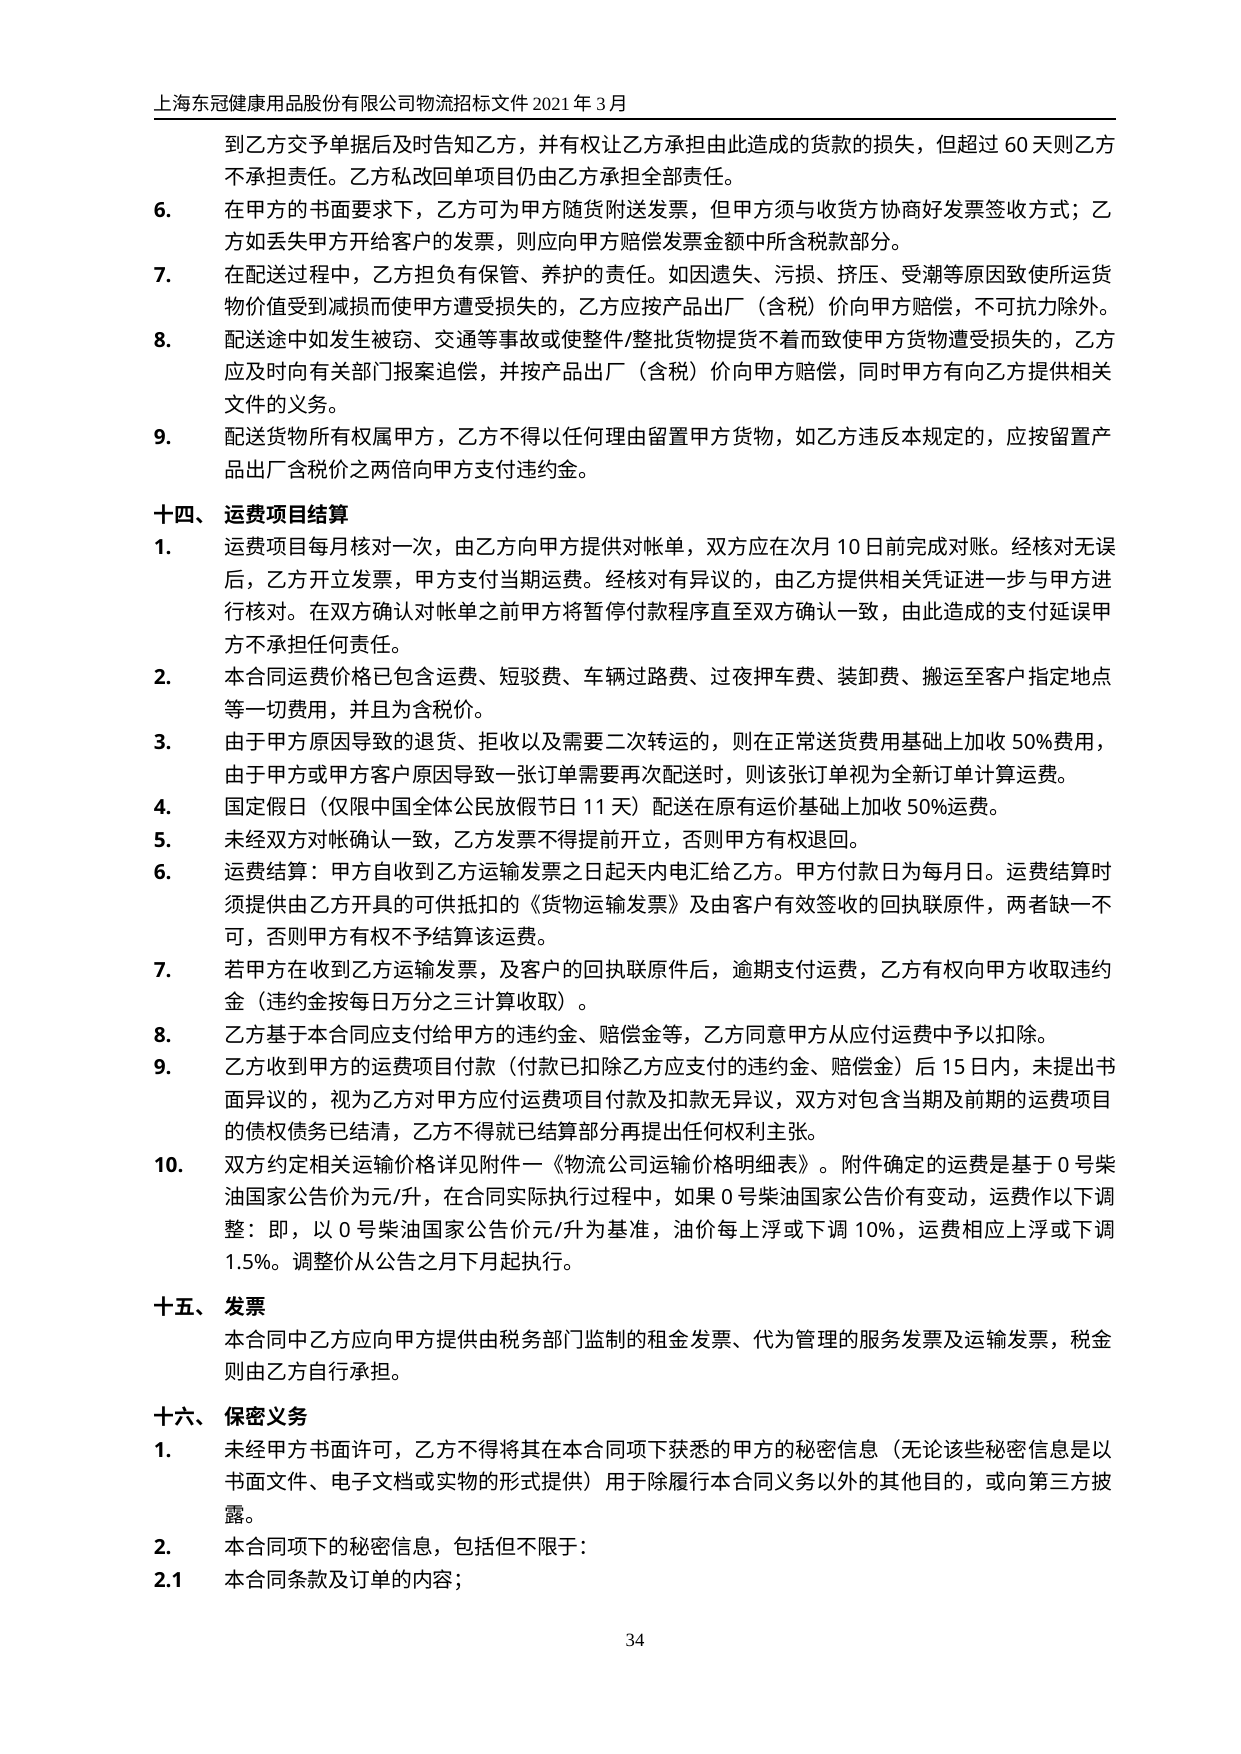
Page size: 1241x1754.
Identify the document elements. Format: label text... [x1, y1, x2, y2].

list 在甲方的书面要求下，乙方可为甲方随货附送发票，但甲方须与收货方协商好发票签收方式；乙方如丢失甲方开给客户的发票，则应向甲方赔偿发票金额中所含税款部分。 [153, 192, 1116, 257]
list 本合同中乙方应向甲方提供由税务部门监制的租金发票、代为管理的服务发票及运输发票，税金则由乙方自行承担。 [153, 1322, 1116, 1387]
list 在配送过程中，乙方担负有保管、养护的责任。如因遗失、污损、挤压、受潮等原因致使所运货物价值受到减损而使甲方遭受损失的，乙方应按产品出厂（含税）价向甲方赔偿，不可抗力除外。 [153, 257, 1116, 322]
list 国定假日（仅限中国全体公民放假节日11天）配送在原有运价基础上加收50%运费。 [153, 789, 1116, 822]
list 本合同项下的秘密信息，包括但不限于： [153, 1529, 1116, 1562]
list 保密义务 [153, 1399, 1116, 1432]
list 本合同运费价格已包含运费、短驳费、车辆过路费、过夜押车费、装卸费、搬运至客户指定地点等一切费用，并且为含税价。 [153, 659, 1116, 724]
list 发票 [153, 1289, 1116, 1322]
list 未经甲方书面许可，乙方不得将其在本合同项下获悉的甲方的秘密信息（无论该些秘密信息是以书面文件、电子文档或实物的形式提供）用于除履行本合同义务以外的其他目的，或向第三方披露。 [153, 1432, 1116, 1529]
list 本合同条款及订单的内容； [153, 1562, 1116, 1594]
list 由于甲方原因导致的退货、拒收以及需要二次转运的，则在正常送货费用基础上加收50%费用，由于甲方或甲方客户原因导致一张订单需要再次配送时，则该张订单视为全新订单计算运费。 [153, 724, 1116, 789]
list 乙方收到甲方的运费项目付款（付款已扣除乙方应支付的违约金、赔偿金）后15日内，未提出书面异议的，视为乙方对甲方应付运费项目付款及扣款无异议，双方对包含当期及前期的运费项目的债权债务已结清，乙方不得就已结算部分再提出任何权利主张。 [153, 1049, 1116, 1147]
list 若甲方在收到乙方运输发票，及客户的回执联原件后，逾期支付运费，乙方有权向甲方收取违约金（违约金按每日万分之三计算收取）。 [153, 952, 1116, 1017]
list 配送途中如发生被窃、交通等事故或使整件/整批货物提货不着而致使甲方货物遭受损失的，乙方应及时向有关部门报案追偿，并按产品出厂（含税）价向甲方赔偿，同时甲方有向乙方提供相关文件的义务。 [153, 322, 1116, 419]
list 运费项目结算 [153, 497, 1116, 529]
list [153, 127, 1116, 192]
list 运费项目每月核对一次，由乙方向甲方提供对帐单，双方应在次月10日前完成对账。经核对无误后，乙方开立发票，甲方支付当期运费。经核对有异议的，由乙方提供相关凭证进一步与甲方进行核对。在双方确认对帐单之前甲方将暂停付款程序直至双方确认一致，由此造成的支付延误甲方不承担任何责任。 [153, 529, 1116, 659]
list 配送货物所有权属甲方，乙方不得以任何理由留置甲方货物，如乙方违反本规定的，应按留置产品出厂含税价之两倍向甲方支付违约金。 [153, 419, 1116, 484]
list 乙方基于本合同应支付给甲方的违约金、赔偿金等，乙方同意甲方从应付运费中予以扣除。 [153, 1017, 1116, 1049]
list 双方约定相关运输价格详见附件一《物流公司运输价格明细表》。附件确定的运费是基于0号柴油国家公告价为元/升，在合同实际执行过程中，如果0号柴油国家公告价有变动，运费作以下调整：即，以0号柴油国家公告价元/升为基准，油价每上浮或下调10%，运费相应上浮或下调1.5%。调整价从公告之月下月起执行。 [153, 1147, 1116, 1277]
list 未经双方对帐确认一致，乙方发票不得提前开立，否则甲方有权退回。 [153, 822, 1116, 854]
list 运费结算：甲方自收到乙方运输发票之日起天内电汇给乙方。甲方付款日为每月日。运费结算时须提供由乙方开具的可供抵扣的《货物运输发票》及由客户有效签收的回执联原件，两者缺一不可，否则甲方有权不予结算该运费。 [153, 854, 1116, 952]
